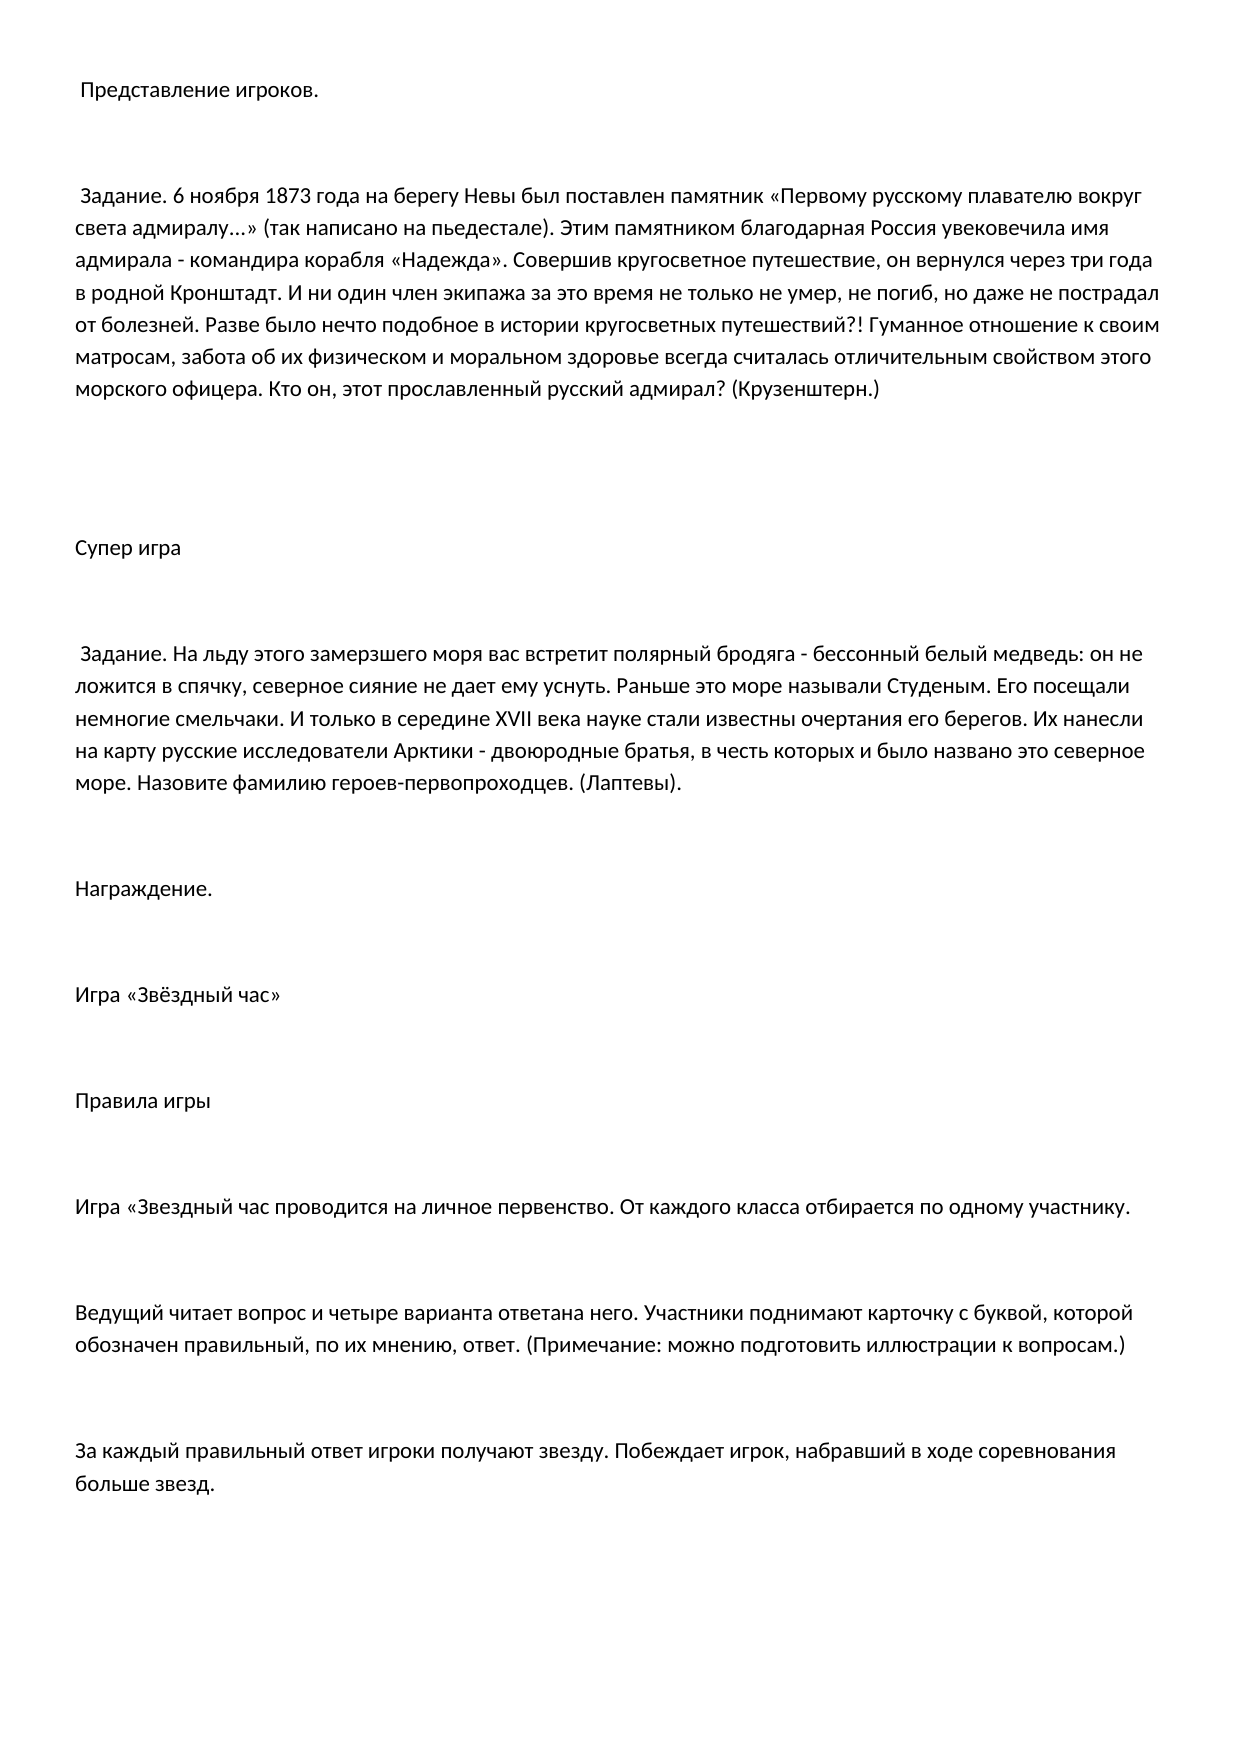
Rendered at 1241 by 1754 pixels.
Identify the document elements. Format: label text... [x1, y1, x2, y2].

text Правила игры [75, 1086, 1165, 1114]
text Задание. 6 ноября 1873 года на берегу Невы был поставлен памятник «Первому русскому плавателю вокруг света адмиралу...» (так написано на пьедестале). Этим памятником благодарная Россия увековечила имя адмирала - командира корабля «Надежда». Совершив кругосветное путешествие, он вернулся через три года в родной Кронштадт. И ни один член экипажа за это время не только не умер, не погиб, но даже не пострадал от болезней. Разве было нечто подобное в истории кругосветных путешествий?! Гуманное отношение к своим матросам, забота об их физическом и моральном здоровье всегда считалась отличительным свойством этого морского офицера. Кто он, этот прославленный русский адмирал? (Крузенштерн.) [75, 181, 1165, 402]
text За каждый правильный ответ игроки получают звезду. Побеждает игрок, набравший в ходе соревнования больше звезд. [75, 1436, 1165, 1497]
text Ведущий читает вопрос и четыре варианта ответана него. Участники поднимают карточку с буквой, которой обозначен правильный, по их мнению, ответ. (Примечание: можно подготовить иллюстрации к вопросам.) [75, 1298, 1165, 1358]
text Представление игроков. [75, 75, 1165, 103]
text Задание. На льду этого замерзшего моря вас встретит полярный бродяга - бессонный белый медведь: он не ложится в спячку, северное сияние не дает ему уснуть. Раньше это море называли Студеным. Его посещали немногие смельчаки. И только в середине XVII века науке стали известны очертания его берегов. Их нанесли на карту русские исследователи Арктики - двоюродные братья, в честь которых и было названо это северное море. Назовите фамилию героев-первопроходцев. (Лаптевы). [75, 639, 1165, 796]
text Награждение. [75, 874, 1165, 902]
text Игра «Звёздный час» [75, 980, 1165, 1008]
text Игра «Звездный час проводится на личное первенство. От каждого класса отбирается по одному участнику. [75, 1192, 1165, 1220]
text Супер игра [75, 533, 1165, 561]
